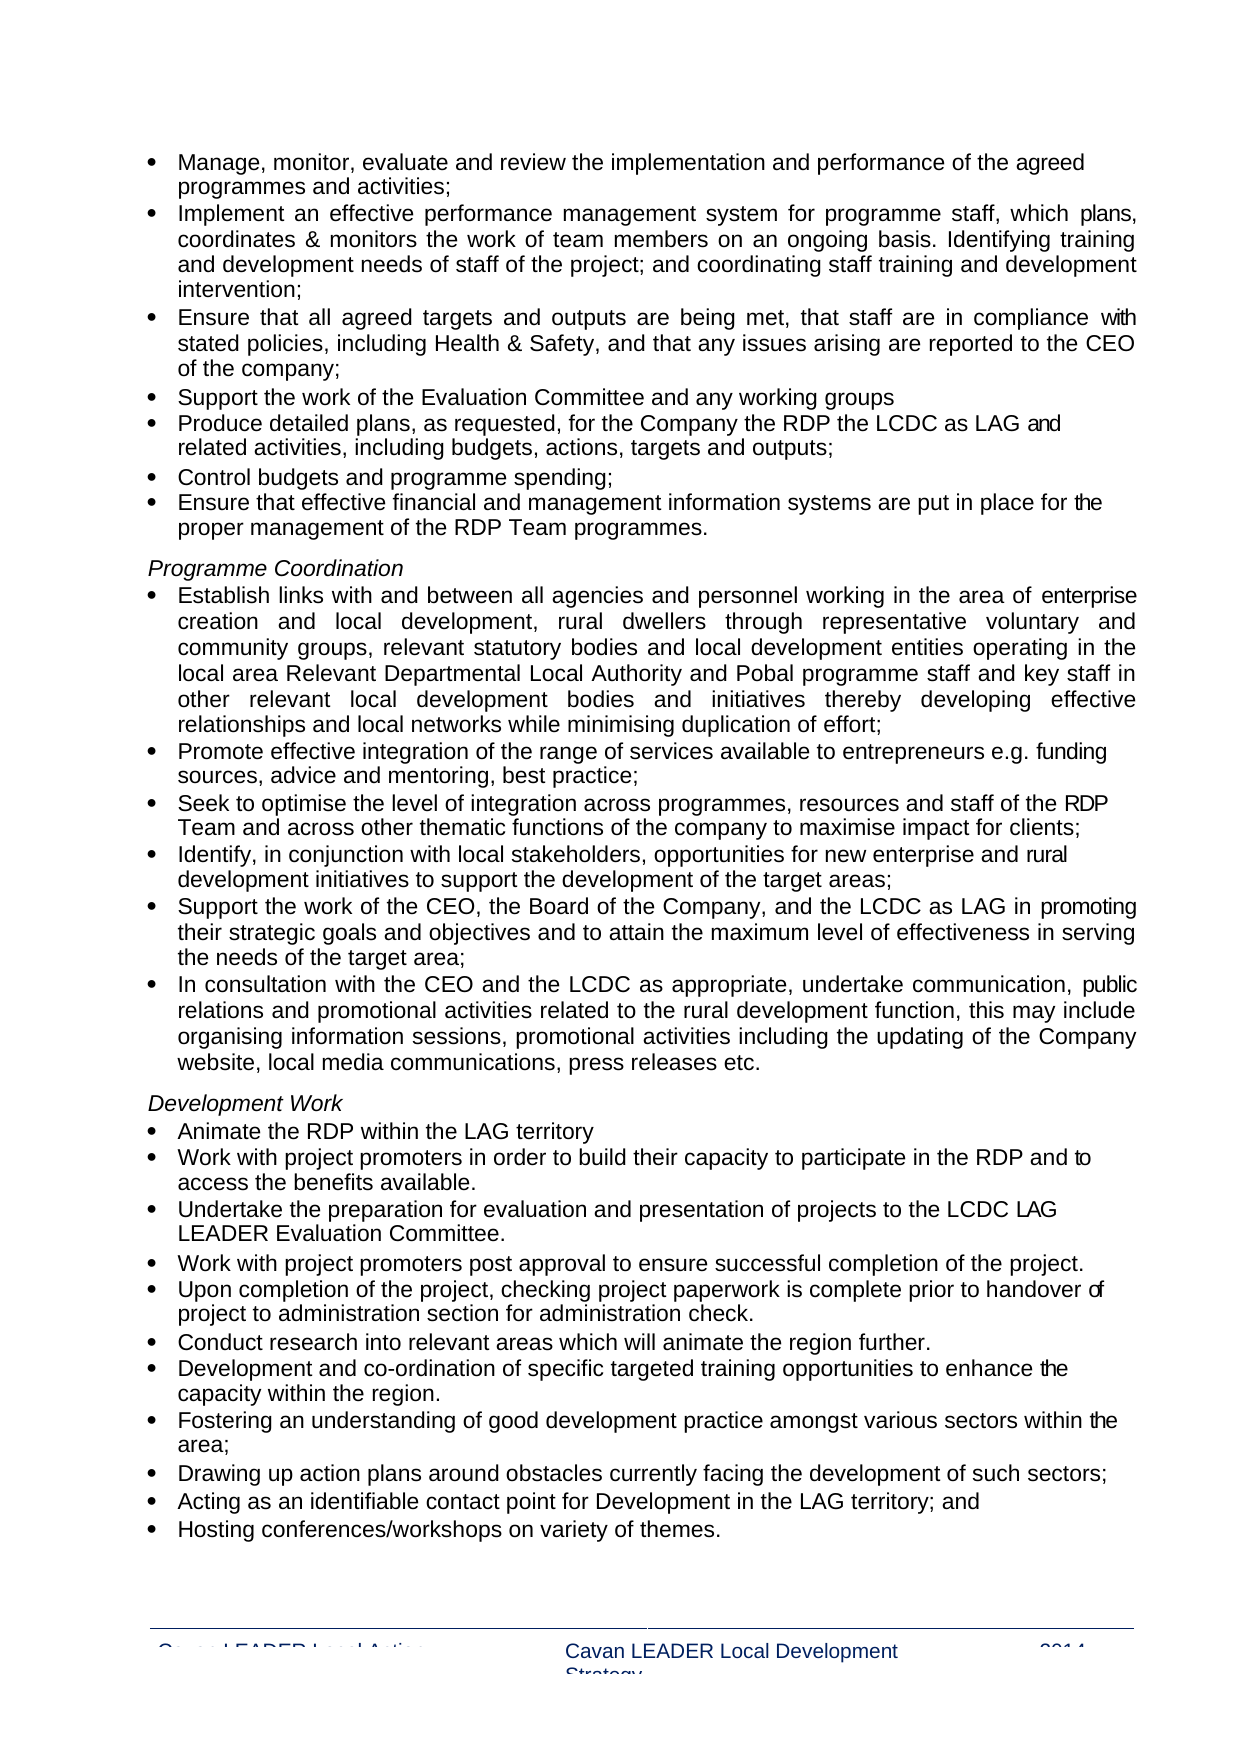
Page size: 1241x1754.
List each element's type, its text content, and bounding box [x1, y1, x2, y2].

list Promote effective integration of the range of services available to entrepreneurs e.g. funding sources, advice and mentoring, best practice; [148, 740, 1136, 789]
text Programme Coordination [148, 555, 1215, 581]
list Hosting conferences/workshops on variety of themes. [148, 1515, 1215, 1543]
list Establish links with and between all agencies and personnel working in the area of enterprise creation and local development, rural dwellers through representative voluntary and community groups, relevant statutory bodies and local development entities operating in the local area Relevant Departmental Local Authority and Pobal programme staff and key staff in other relevant local development bodies and initiatives thereby developing effective relationships and local networks while minimising duplication of effort; [148, 583, 1137, 738]
list Support the work of the CEO, the Board of the Company, and the LCDC as LAG in promoting their strategic goals and objectives and to attain the maximum level of effectiveness in serving the needs of the target area; [148, 894, 1137, 970]
list Undertake the preparation for evaluation and presentation of projects to the LCDC LAG LEADER Evaluation Committee. [148, 1198, 1137, 1247]
list Development and co-ordination of specific targeted training opportunities to enhance the capacity within the region. [148, 1357, 1137, 1406]
list Implement an effective performance management system for programme staff, which plans, coordinates & monitors the work of team members on an ongoing basis. Identifying training and development needs of staff of the project; and coordinating staff training and development intervention; [148, 202, 1137, 303]
list Manage, monitor, evaluate and review the implementation and performance of the agreed programmes and activities; [148, 151, 1137, 199]
list Work with project promoters post approval to ensure successful completion of the project. [148, 1248, 1215, 1277]
list Work with project promoters in order to build their capacity to participate in the RDP and to access the benefits available. [148, 1147, 1137, 1195]
list Conduct research into relevant areas which will animate the region further. [148, 1328, 1215, 1356]
list Seek to optimise the level of integration across programmes, resources and staff of the RDP Team and across other thematic functions of the company to maximise impact for clients; [148, 792, 1137, 840]
list Identify, in conjunction with local stakeholders, opportunities for new enterprise and rural development initiatives to support the development of the target areas; [148, 843, 1137, 892]
list Acting as an identifiable contact point for Development in the LAG territory; and [148, 1487, 1215, 1515]
list Upon completion of the project, checking project paperwork is complete prior to handover of project to administration section for administration check. [148, 1278, 1137, 1326]
list Drawing up action plans around obstacles currently facing the development of such sectors; [148, 1459, 1215, 1487]
list Ensure that all agreed targets and outputs are being met, that staff are in compliance with stated policies, including Health & Safety, and that any issues arising are reported to the CEO of the company; [148, 306, 1137, 381]
list Support the work of the Evaluation Committee and any working groups [148, 383, 1215, 411]
list Animate the RDP within the LAG territory [148, 1117, 1215, 1145]
list Control budgets and programme spending; [148, 462, 1215, 491]
list Ensure that effective financial and management information systems are put in place for the proper management of the RDP Team programmes. [148, 492, 1137, 540]
text Development Work [148, 1089, 1215, 1116]
list In consultation with the CEO and the LCDC as appropriate, undertake communication, public relations and promotional activities related to the rural development function, this may include organising information sessions, promotional activities including the updating of the Company website, local media communications, press releases etc. [148, 972, 1137, 1075]
list Produce detailed plans, as requested, for the Company the RDP the LCDC as LAG and related activities, including budgets, actions, targets and outputs; [148, 412, 1137, 461]
list Fostering an understanding of good development practice amongst various sectors within the area; [148, 1409, 1137, 1457]
